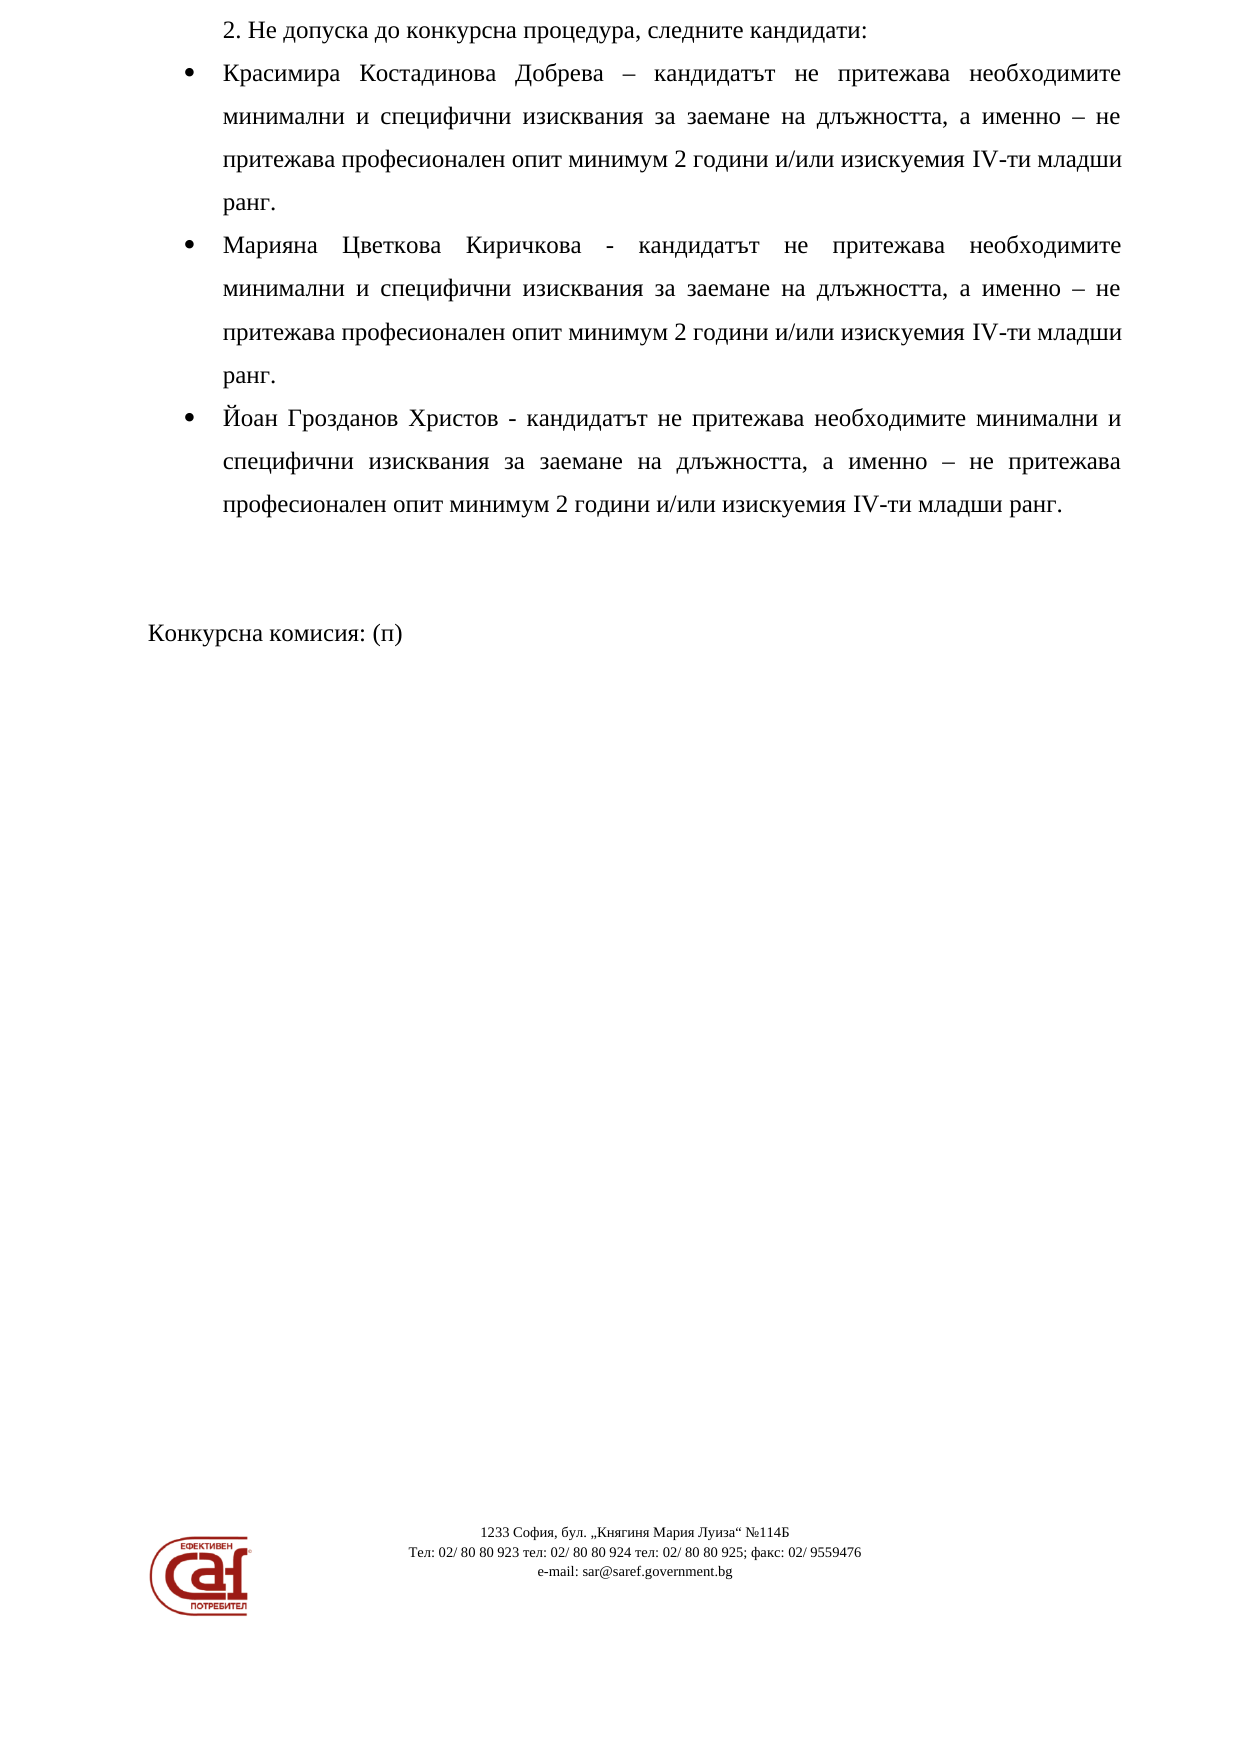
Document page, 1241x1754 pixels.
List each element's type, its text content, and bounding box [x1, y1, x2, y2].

picture [148, 1579, 256, 1621]
text 1233 София, бул. „Княгиня Мария Луиза“ №114Б [148, 1524, 1122, 1541]
list Йоан Грозданов Христов - кандидатът не притежава необходимите минимални и специфични изисквания за заемане на длъжността, а именно – не притежава професионален опит минимум 2 години и/или изискуемия IV-ти младши ранг. [185, 403, 1122, 518]
list Марияна Цветкова Киричкова - кандидатът не притежава необходимите минимални и специфични изисквания за заемане на длъжността, а именно – не притежава професионален опит минимум 2 години и/или изискуемия IV-ти младши ранг. [185, 230, 1122, 388]
text 2. Не допуска до конкурсна процедура, следните кандидати: [148, 15, 1122, 43]
text Конкурсна комисия: (п) [148, 618, 1122, 647]
text e-mail: sar@saref.government.bg [148, 1563, 1122, 1579]
list Красимира Костадинова Добрева – кандидатът не притежава необходимите минимални и специфични изисквания за заемане на длъжността, а именно – не притежава професионален опит минимум 2 години и/или изискуемия IV-ти младши ранг. [185, 58, 1122, 216]
text Тел: 02/ 80 80 923 тел: 02/ 80 80 924 тел: 02/ 80 80 925; факс: 02/ 9559476 [148, 1543, 1122, 1560]
